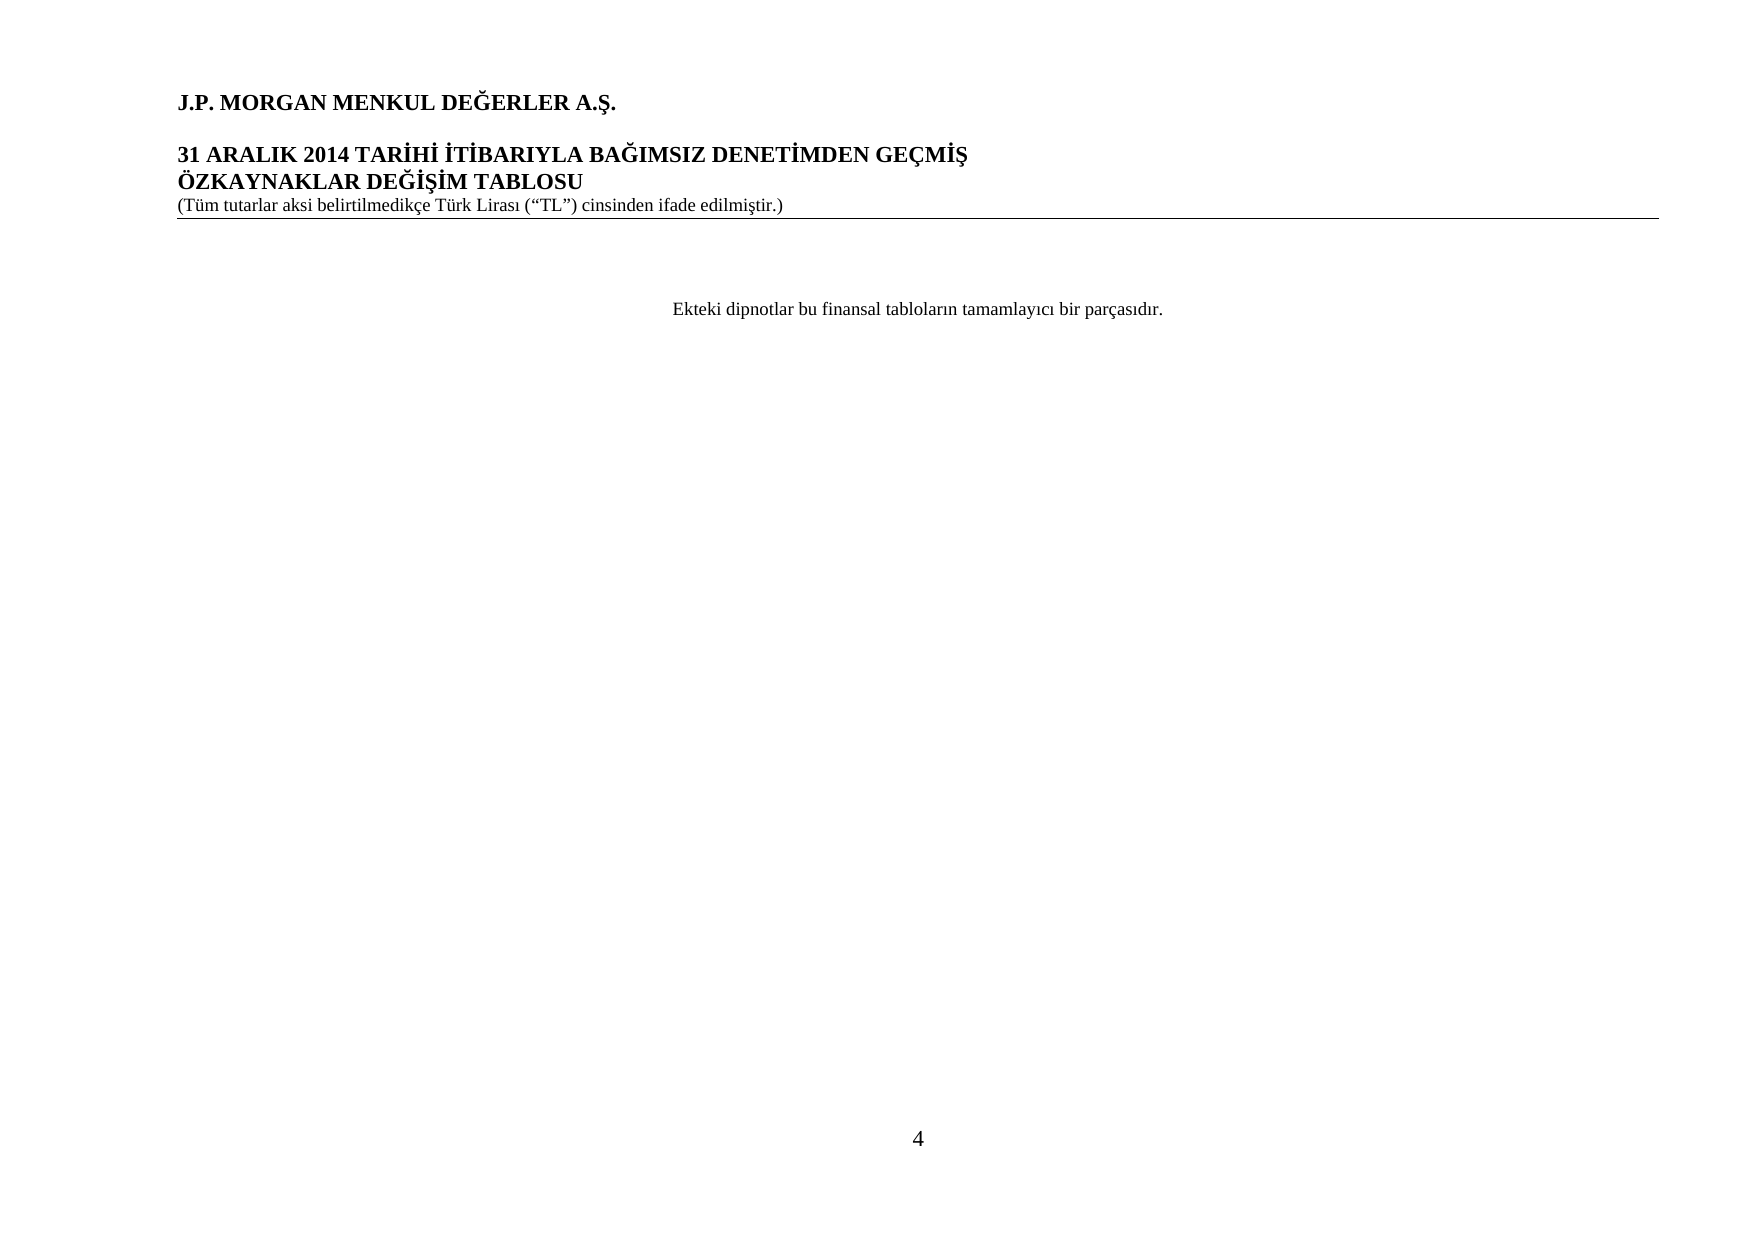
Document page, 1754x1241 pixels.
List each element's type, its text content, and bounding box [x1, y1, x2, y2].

text Ekteki dipnotlar bu finansal tabloların tamamlayıcı bir parçasıdır. [177, 298, 1659, 319]
